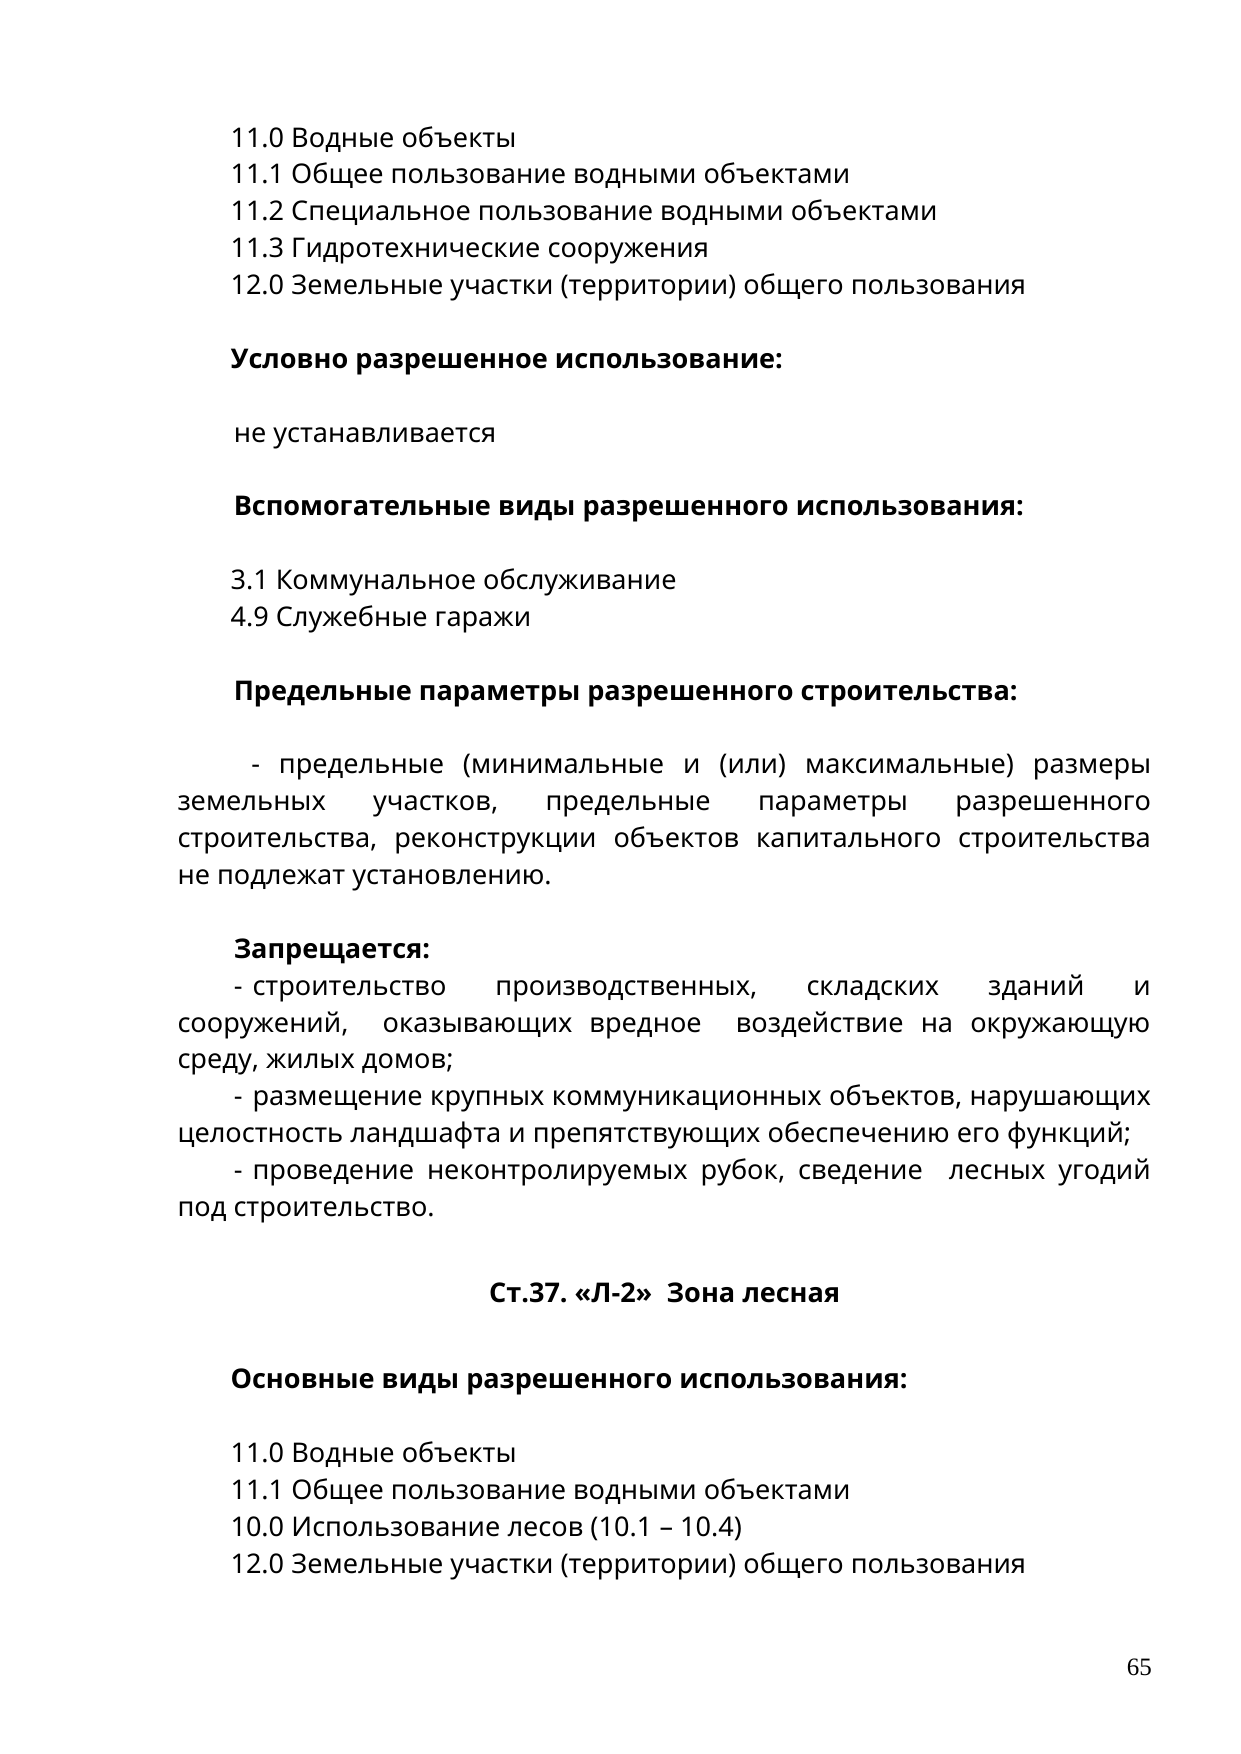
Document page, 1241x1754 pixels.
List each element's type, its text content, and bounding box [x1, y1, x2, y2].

list 4.9 Служебные гаражи [177, 597, 1152, 634]
list не устанавливается [233, 413, 1152, 450]
list 3.1 Коммунальное обслуживание [177, 561, 1152, 597]
list 11.0 Водные объекты [177, 1434, 1152, 1471]
list Вспомогательные виды разрешенного использования: [233, 487, 1152, 524]
subtitle Ст.37. «Л-2» Зона лесная [177, 1274, 1152, 1311]
list - проведение неконтролируемых рубок, сведение лесных угодий под строительство. [177, 1151, 1152, 1224]
list - размещение крупных коммуникационных объектов, нарушающих целостность ландшафта и препятствующих обеспечению его функций; [177, 1077, 1152, 1151]
list 11.1 Общее пользование водными объектами [177, 1471, 1152, 1507]
list 11.0 Водные объекты [177, 118, 1152, 155]
text Условно разрешенное использование: [177, 339, 1152, 376]
list Основные виды разрешенного использования: [177, 1360, 1152, 1397]
list Предельные параметры разрешенного строительства: [177, 671, 1152, 708]
list 11.1 Общее пользование водными объектами [177, 155, 1152, 192]
list 12.0 Земельные участки (территории) общего пользования [177, 266, 1152, 302]
list 11.3 Гидротехнические сооружения [177, 229, 1152, 266]
list 10.0 Использование лесов (10.1 – 10.4) [177, 1507, 1152, 1544]
text - предельные (минимальные и (или) максимальные) размеры земельных участков, предельные параметры разрешенного строительства, реконструкции объектов капитального строительства не подлежат установлению. [177, 745, 1152, 892]
list 11.2 Специальное пользование водными объектами [177, 192, 1152, 229]
text Запрещается: [177, 929, 1152, 966]
list 12.0 Земельные участки (территории) общего пользования [177, 1544, 1152, 1581]
list - строительство производственных, складских зданий и сооружений, оказывающих вредное воздействие на окружающую среду, жилых домов; [177, 966, 1152, 1077]
